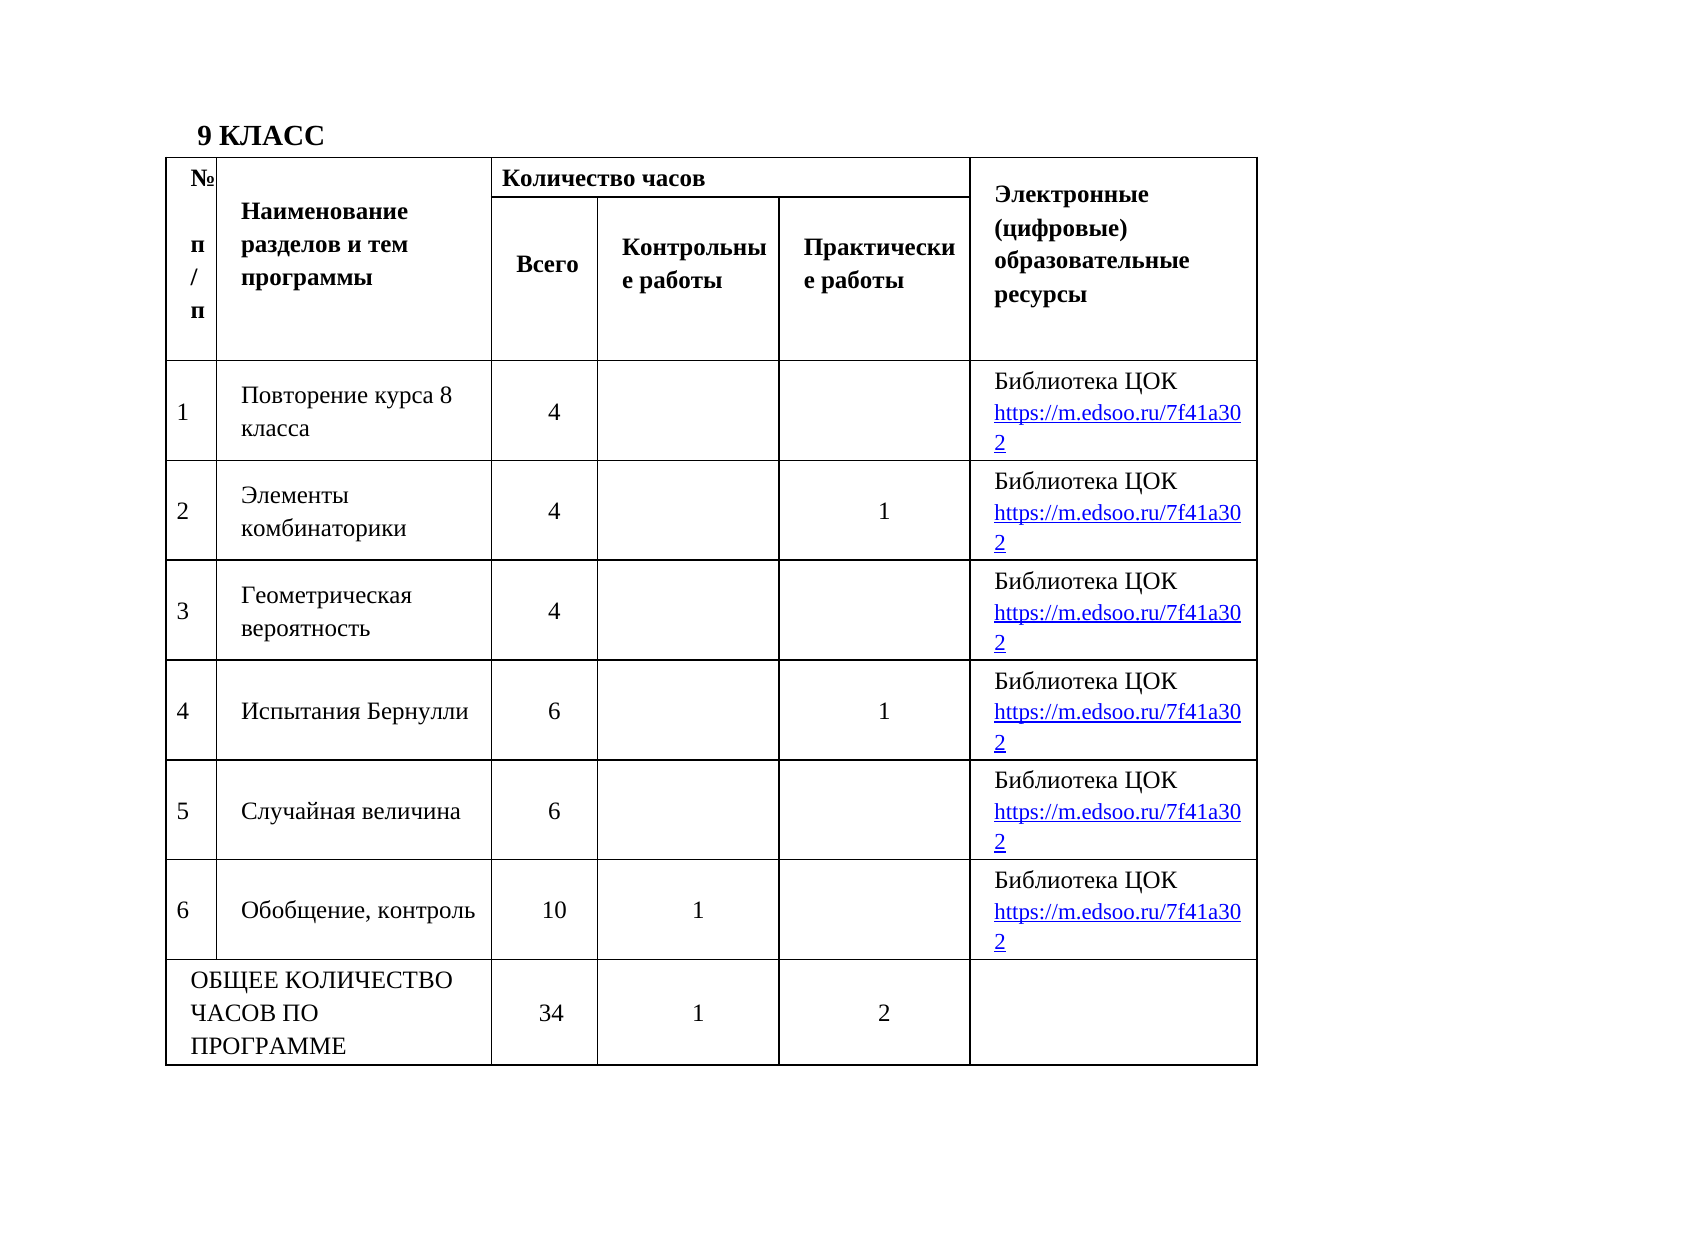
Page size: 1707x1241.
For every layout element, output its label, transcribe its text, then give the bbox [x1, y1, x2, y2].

table_cell 2 [167, 461, 216, 559]
table_cell 1 [167, 361, 216, 459]
table_cell Библиотека ЦОК https://m.edsoo.ru/7f41a302 [971, 661, 1256, 759]
table_cell 6 [492, 761, 597, 859]
table_cell [598, 561, 778, 659]
table_cell 3 [167, 561, 216, 659]
table_cell Библиотека ЦОК https://m.edsoo.ru/7f41a302 [971, 860, 1256, 958]
table_cell Повторение курса 8 класса [217, 361, 491, 459]
table_header Наименование разделов и тем программы [217, 158, 491, 360]
table_header Количество часов [492, 158, 969, 196]
table_cell 6 [492, 661, 597, 759]
table_cell Библиотека ЦОК https://m.edsoo.ru/7f41a302 [971, 461, 1256, 559]
table_cell 1 [780, 461, 969, 559]
table_cell [780, 761, 969, 859]
table_cell [780, 860, 969, 958]
table_cell Контрольные работы [598, 198, 778, 360]
table_cell ОБЩЕЕ КОЛИЧЕСТВО ЧАСОВ ПО ПРОГРАММЕ [167, 960, 491, 1064]
table_cell 1 [598, 960, 778, 1064]
table_cell 34 [492, 960, 597, 1064]
table_cell Обобщение, контроль [217, 860, 491, 958]
table_cell 6 [167, 860, 216, 958]
table_cell 4 [492, 361, 597, 459]
table_cell [780, 561, 969, 659]
table_cell Случайная величина [217, 761, 491, 859]
table_cell Геометрическая вероятность [217, 561, 491, 659]
table_cell 4 [167, 661, 216, 759]
table_cell Практические работы [780, 198, 969, 360]
table_cell Испытания Бернулли [217, 661, 491, 759]
table_cell 10 [492, 860, 597, 958]
table_cell [780, 361, 969, 459]
table_cell [598, 661, 778, 759]
table_cell [598, 461, 778, 559]
table_cell 1 [780, 661, 969, 759]
table_header Электронные (цифровые) образовательные ресурсы [971, 158, 1256, 360]
table_cell 2 [780, 960, 969, 1064]
table_cell 5 [167, 761, 216, 859]
table_cell 4 [492, 561, 597, 659]
table_cell 1 [598, 860, 778, 958]
table_cell [971, 960, 1256, 1064]
table_cell 4 [492, 461, 597, 559]
table_cell Элементы комбинаторики [217, 461, 491, 559]
table_cell Библиотека ЦОК https://m.edsoo.ru/7f41a302 [971, 761, 1256, 859]
table_cell Всего [492, 198, 597, 360]
table_header № п/п [167, 158, 216, 360]
table_cell [598, 361, 778, 459]
table_cell Библиотека ЦОК https://m.edsoo.ru/7f41a302 [971, 561, 1256, 659]
table_cell [598, 761, 778, 859]
table_cell Библиотека ЦОК https://m.edsoo.ru/7f41a302 [971, 361, 1256, 459]
text 9 КЛАСС [190, 118, 1618, 152]
